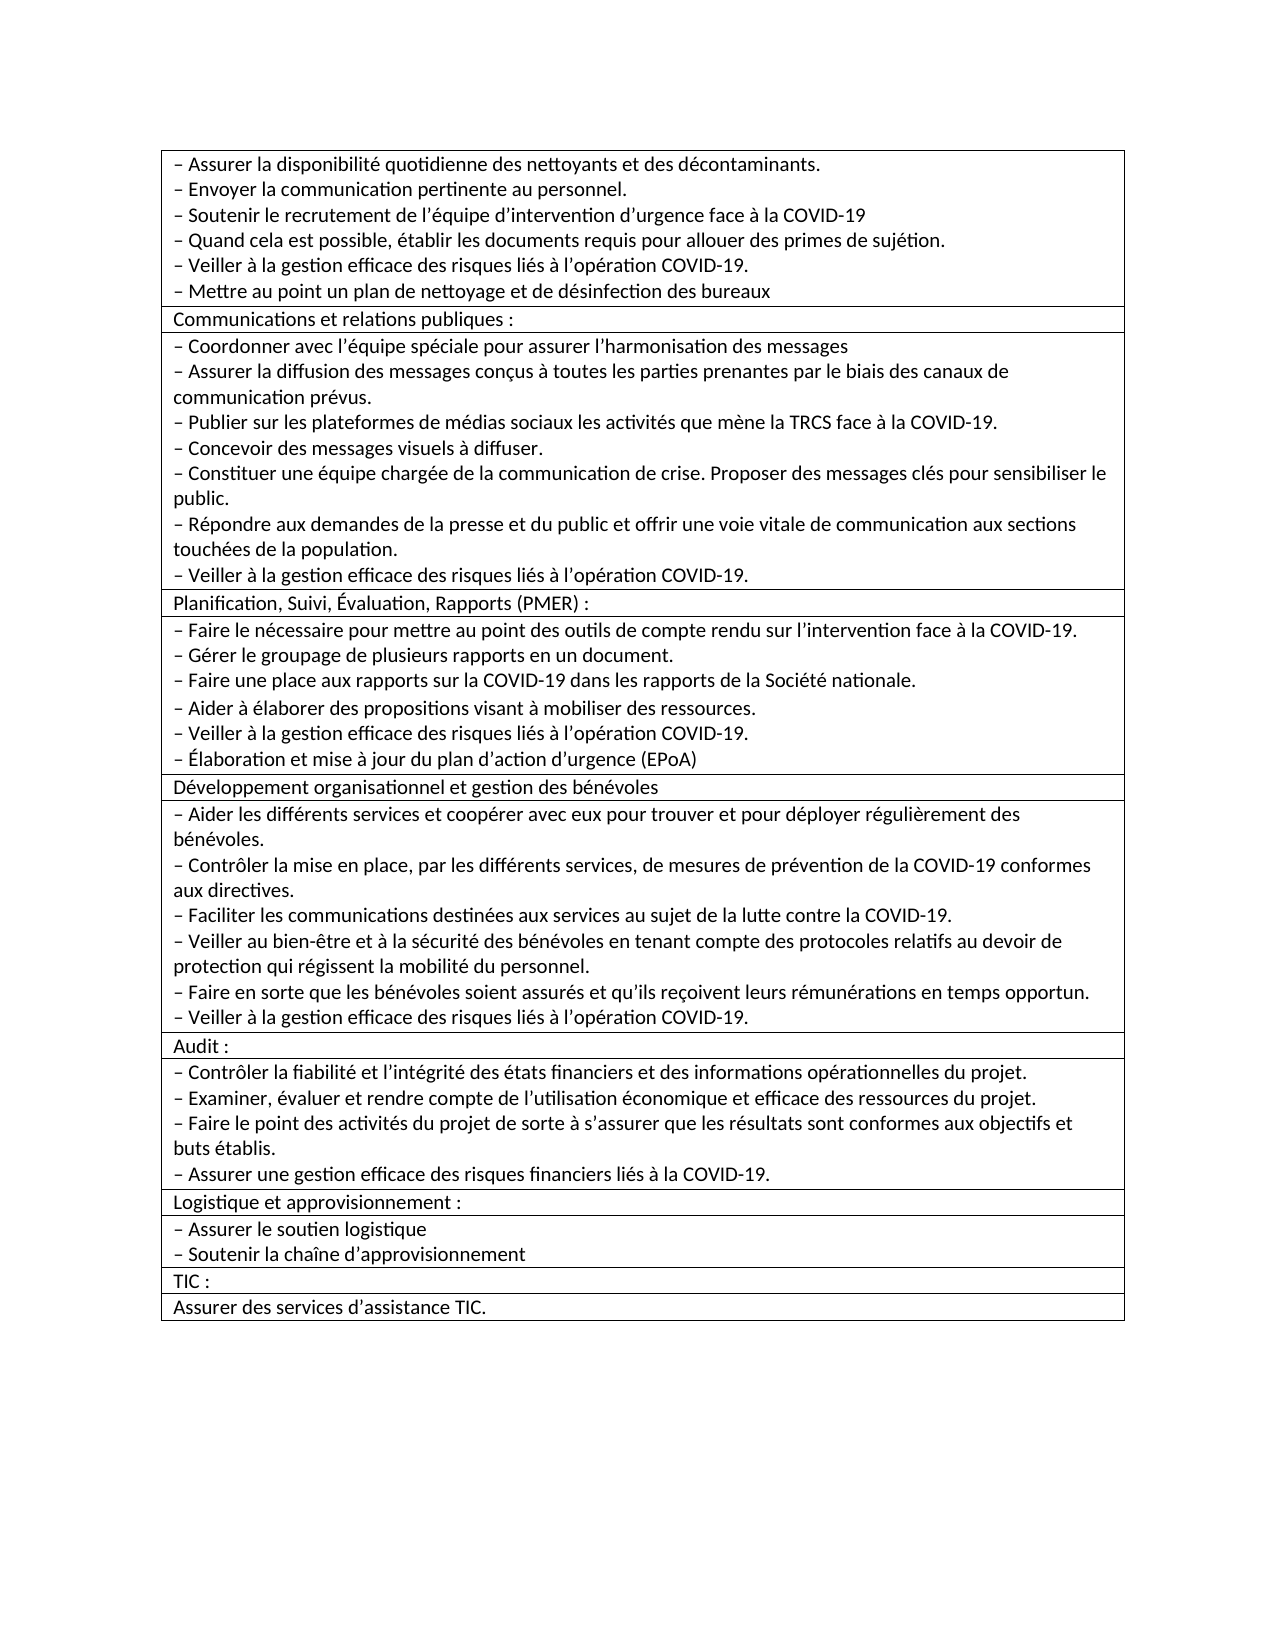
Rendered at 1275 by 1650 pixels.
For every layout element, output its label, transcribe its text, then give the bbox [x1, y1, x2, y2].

table_cell – Faire le nécessaire pour mettre au point des outils de compte rendu sur l’intervention face à la COVID-19. – Gérer le groupage de plusieurs rapports en un document. – Faire une place aux rapports sur la COVID-19 dans les rapports de la Société nationale. – Aider à élaborer des propositions visant à mobiliser des ressources. – Veiller à la gestion efficace des risques liés à l’opération COVID-19. – Élaboration et mise à jour du plan d’action d’urgence (EPoA) [162, 617, 1124, 773]
table_cell Planification, Suivi, Évaluation, Rapports (PMER) : [162, 590, 1124, 616]
table_cell – Assurer le soutien logistique – Soutenir la chaîne d’approvisionnement [162, 1216, 1124, 1267]
table_cell Développement organisationnel et gestion des bénévoles [162, 775, 1124, 800]
table_cell Audit : [162, 1033, 1124, 1058]
table_cell – Coordonner avec l’équipe spéciale pour assurer l’harmonisation des messages – Assurer la diffusion des messages conçus à toutes les parties prenantes par le biais des canaux de communication prévus. – Publier sur les plateformes de médias sociaux les activités que mène la TRCS face à la COVID-19. – Concevoir des messages visuels à diffuser. – Constituer une équipe chargée de la communication de crise. Proposer des messages clés pour sensibiliser le public. – Répondre aux demandes de la presse et du public et offrir une voie vitale de communication aux sections touchées de la population. – Veiller à la gestion efficace des risques liés à l’opération COVID-19. [162, 333, 1124, 589]
table_cell – Contrôler la fiabilité et l’intégrité des états financiers et des informations opérationnelles du projet. – Examiner, évaluer et rendre compte de l’utilisation économique et efficace des ressources du projet. – Faire le point des activités du projet de sorte à s’assurer que les résultats sont conformes aux objectifs et buts établis. – Assurer une gestion efficace des risques financiers liés à la COVID-19. [162, 1059, 1124, 1188]
table_cell Logistique et approvisionnement : [162, 1190, 1124, 1215]
table_cell Assurer des services d’assistance TIC. [162, 1294, 1124, 1320]
table_cell Communications et relations publiques : [162, 307, 1124, 332]
table_cell – Aider les différents services et coopérer avec eux pour trouver et pour déployer régulièrement des bénévoles. – Contrôler la mise en place, par les différents services, de mesures de prévention de la COVID-19 conformes aux directives. – Faciliter les communications destinées aux services au sujet de la lutte contre la COVID-19. – Veiller au bien-être et à la sécurité des bénévoles en tenant compte des protocoles relatifs au devoir de protection qui régissent la mobilité du personnel. – Faire en sorte que les bénévoles soient assurés et qu’ils reçoivent leurs rémunérations en temps opportun. – Veiller à la gestion efficace des risques liés à l’opération COVID-19. [162, 801, 1124, 1032]
table_cell TIC : [162, 1268, 1124, 1293]
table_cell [162, 151, 1124, 306]
